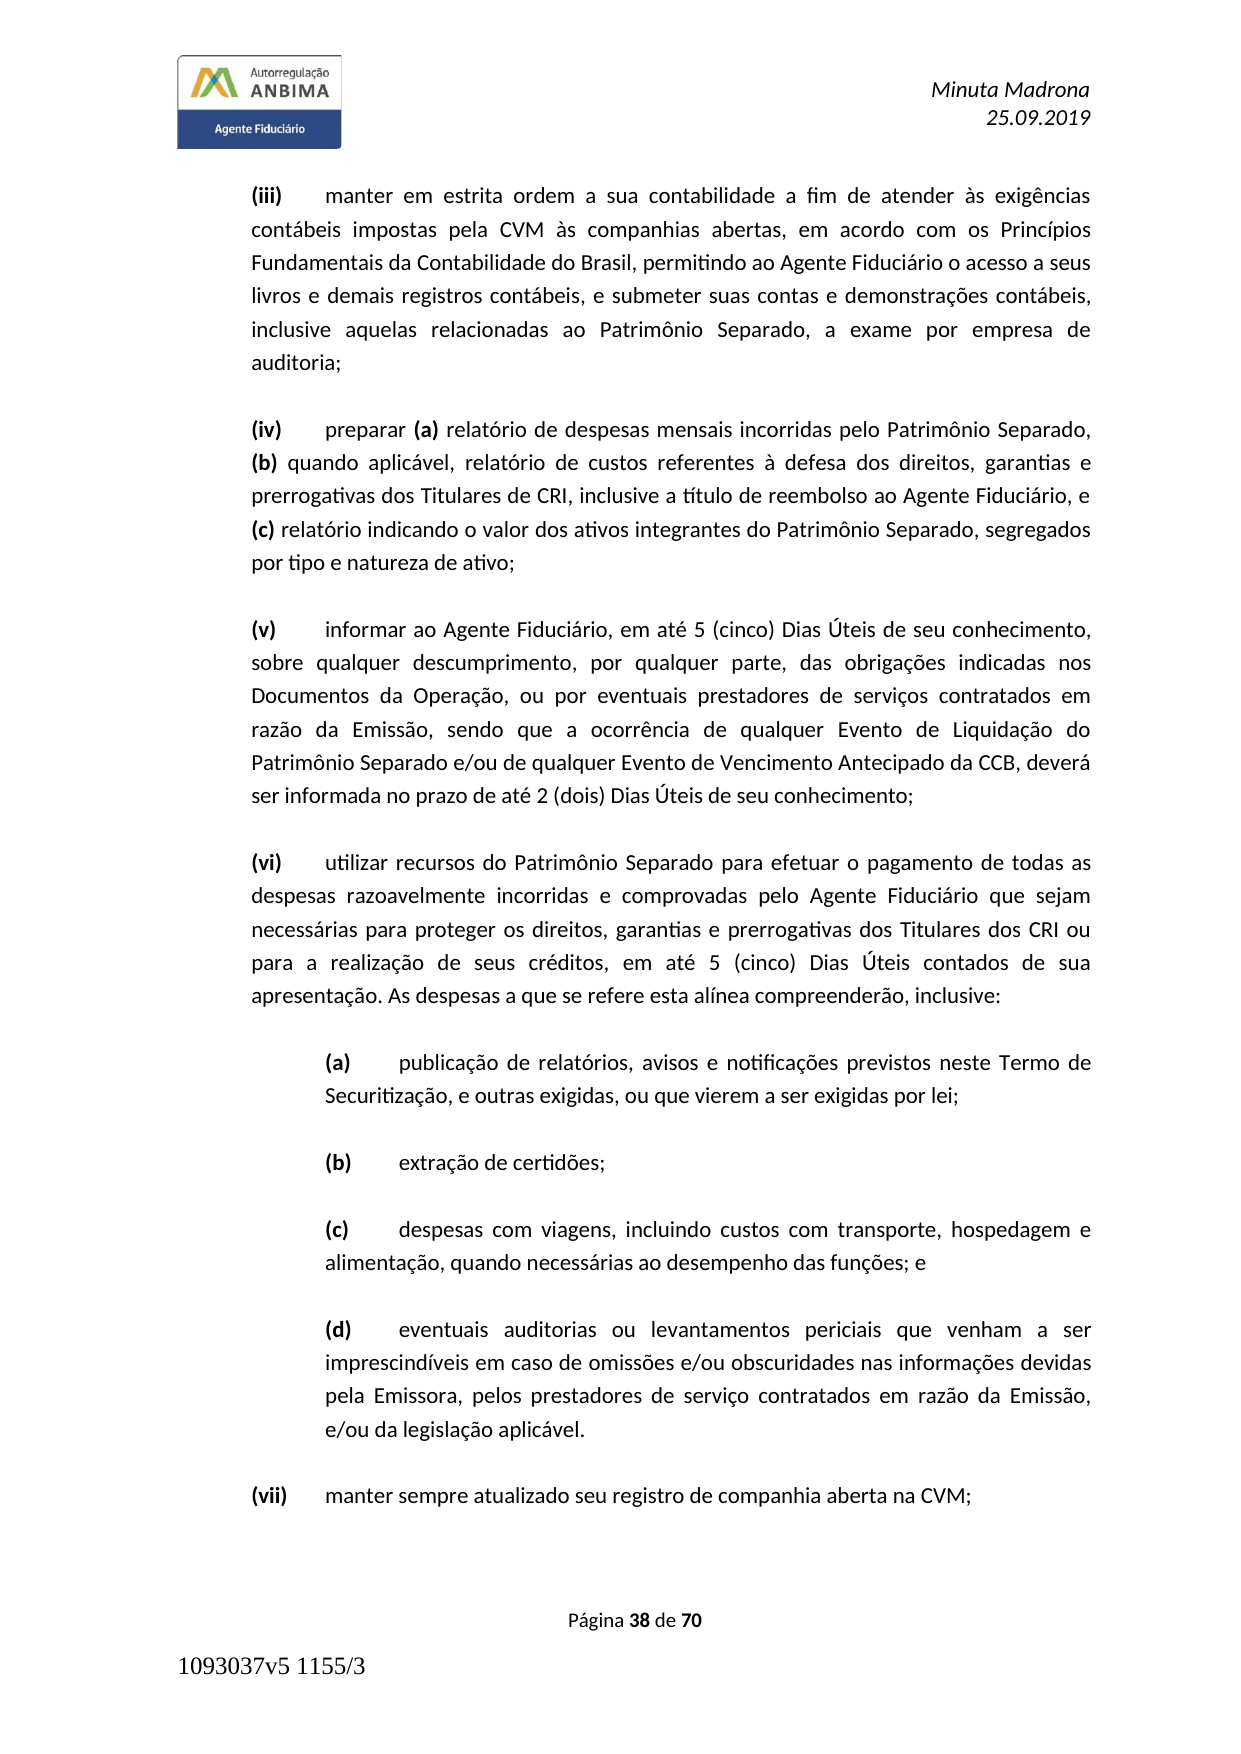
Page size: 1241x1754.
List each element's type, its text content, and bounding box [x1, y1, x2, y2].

list extração de certidões; [325, 1144, 1093, 1177]
list utilizar recursos do Patrimônio Separado para efetuar o pagamento de todas as despesas razoavelmente incorridas e comprovadas pelo Agente Fiduciário que sejam necessárias para proteger os direitos, garantias e prerrogativas dos Titulares dos CRI ou para a realização de seus créditos, em até 5 (cinco) Dias Úteis contados de sua apresentação. As despesas a que se refere esta alínea compreenderão, inclusive: [251, 844, 1093, 1011]
list manter sempre atualizado seu registro de companhia aberta na CVM; [251, 1477, 1093, 1511]
list informar ao Agente Fiduciário, em até 5 (cinco) Dias Úteis de seu conhecimento, sobre qualquer descumprimento, por qualquer parte, das obrigações indicadas nos Documentos da Operação, ou por eventuais prestadores de serviços contratados em razão da Emissão, sendo que a ocorrência de qualquer Evento de Liquidação do Patrimônio Separado e/ou de qualquer Evento de Vencimento Antecipado da CCB, deverá ser informada no prazo de até 2 (dois) Dias Úteis de seu conhecimento; [251, 611, 1093, 811]
list manter em estrita ordem a sua contabilidade a fim de atender às exigências contábeis impostas pela CVM às companhias abertas, em acordo com os Princípios Fundamentais da Contabilidade do Brasil, permitindo ao Agente Fiduciário o acesso a seus livros e demais registros contábeis, e submeter suas contas e demonstrações contábeis, inclusive aquelas relacionadas ao Patrimônio Separado, a exame por empresa de auditoria; [251, 177, 1093, 377]
list eventuais auditorias ou levantamentos periciais que venham a ser imprescindíveis em caso de omissões e/ou obscuridades nas informações devidas pela Emissora, pelos prestadores de serviço contratados em razão da Emissão, e/ou da legislação aplicável. [325, 1311, 1093, 1444]
list despesas com viagens, incluindo custos com transporte, hospedagem e alimentação, quando necessárias ao desempenho das funções; e [325, 1211, 1093, 1277]
picture [177, 55, 342, 149]
list preparar (a) relatório de despesas mensais incorridas pelo Patrimônio Separado, (b) quando aplicável, relatório de custos referentes à defesa dos direitos, garantias e prerrogativas dos Titulares de CRI, inclusive a título de reembolso ao Agente Fiduciário, e (c) relatório indicando o valor dos ativos integrantes do Patrimônio Separado, segregados por tipo e natureza de ativo; [251, 411, 1093, 577]
list publicação de relatórios, avisos e notificações previstos neste Termo de Securitização, e outras exigidas, ou que vierem a ser exigidas por lei; [325, 1044, 1093, 1111]
